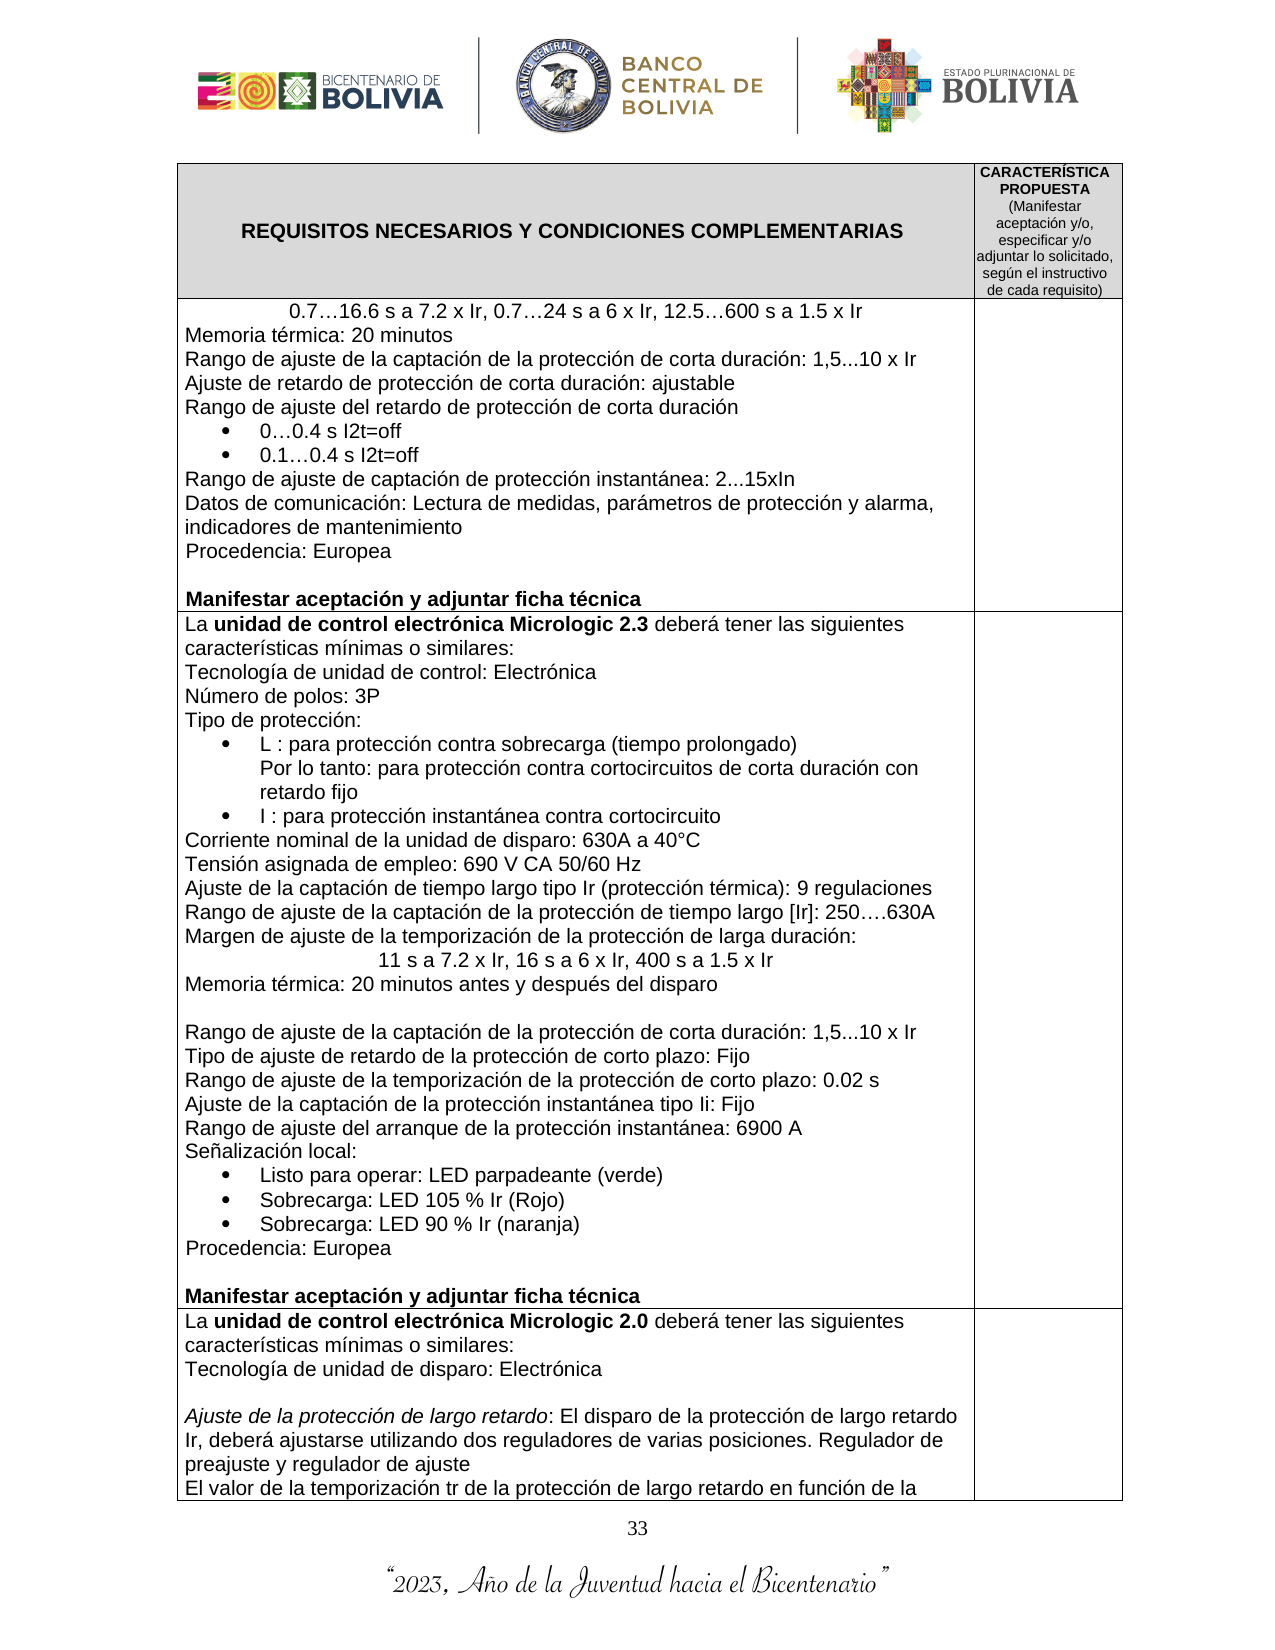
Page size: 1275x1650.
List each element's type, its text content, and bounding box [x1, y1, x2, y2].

table_cell [975, 299, 1122, 611]
table_header CARACTERÍSTICA PROPUESTA (Manifestar aceptación y/o, especificar y/o adjuntar lo solicitado, según el instructivo de cada requisito) [975, 164, 1122, 298]
table_cell [975, 612, 1122, 1307]
table_cell La unidad de control electrónica Micrologic 2.3 deberá tener las siguientes características mínimas o similares: Tecnología de unidad de control: Electrónica Número de polos: 3P Tipo de protección: L : para protección contra sobrecarga (tiempo prolongado) Por lo tanto: para protección contra cortocircuitos de corta duración con retardo fijo I : para protección instantánea contra cortocircuito Corriente nominal de la unidad de disparo: 630A a 40°C Tensión asignada de empleo: 690 V CA 50/60 Hz Ajuste de la captación de tiempo largo tipo Ir (protección térmica): 9 regulaciones Rango de ajuste de la captación de la protección de tiempo largo [Ir]: 250….630A Margen de ajuste de la temporización de la protección de larga duración: 11 s a 7.2 x Ir, 16 s a 6 x Ir, 400 s a 1.5 x Ir Memoria térmica: 20 minutos antes y después del disparo Rango de ajuste de la captación de la protección de corta duración: 1,5...10 x Ir Tipo de ajuste de retardo de la protección de corto plazo: Fijo Rango de ajuste de la temporización de la protección de corto plazo: 0.02 s Ajuste de la captación de la protección instantánea tipo Ii: Fijo Rango de ajuste del arranque de la protección instantánea: 6900 A Señalización local: Listo para operar: LED parpadeante (verde) Sobrecarga: LED 105 % Ir (Rojo) Sobrecarga: LED 90 % Ir (naranja) Procedencia: Europea Manifestar aceptación y adjuntar ficha técnica [178, 612, 974, 1307]
picture [0, 9, 1275, 137]
table_header REQUISITOS NECESARIOS Y CONDICIONES COMPLEMENTARIAS [178, 164, 974, 298]
table_cell [975, 1309, 1122, 1500]
picture [0, 1553, 1272, 1617]
